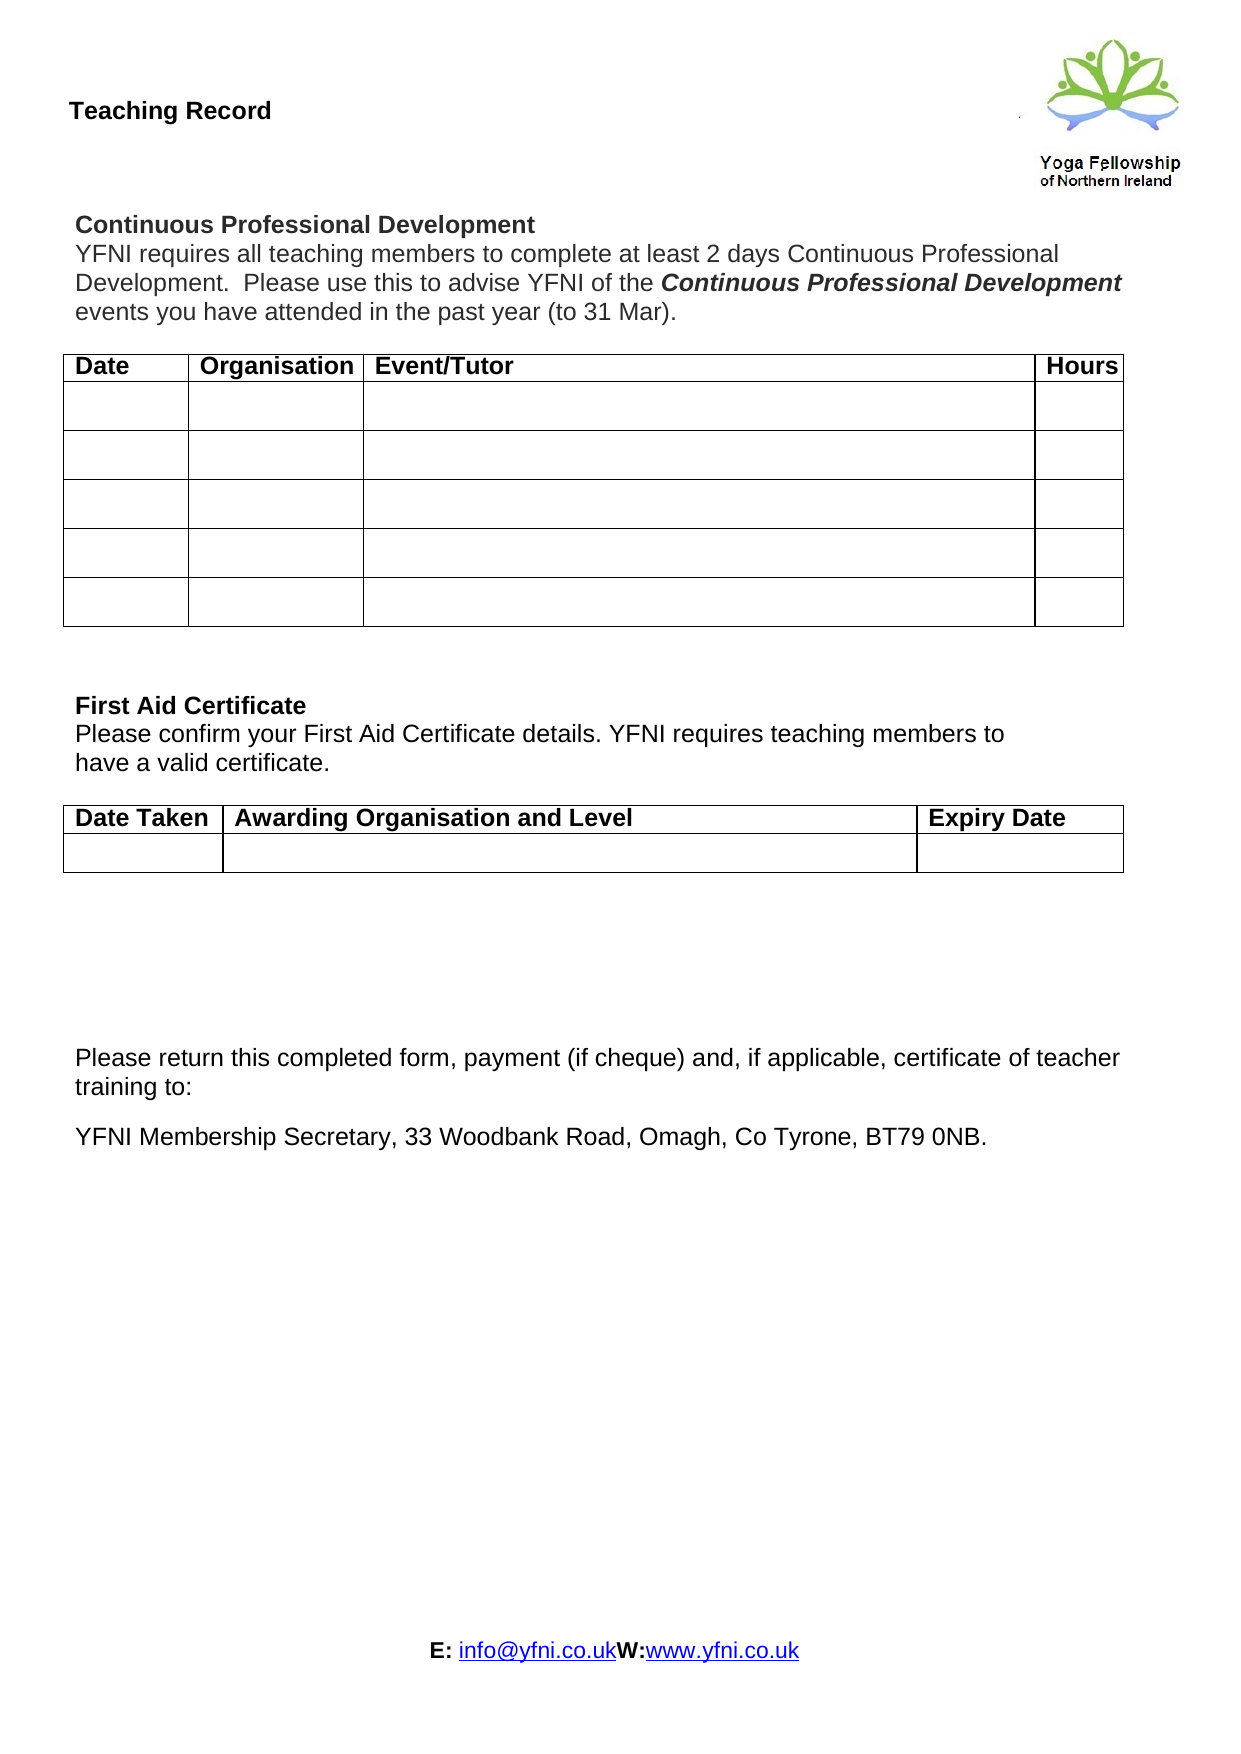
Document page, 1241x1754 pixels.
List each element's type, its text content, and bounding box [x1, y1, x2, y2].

table_cell [364, 578, 1034, 626]
table_cell [1036, 480, 1123, 528]
table_cell [1036, 578, 1123, 626]
table_cell [364, 382, 1034, 430]
table_cell [64, 431, 188, 479]
table_header Awarding Organisation and Level [224, 806, 916, 833]
table_cell [189, 480, 363, 528]
text Please confirm your First Aid Certificate details. YFNI requires teaching members to have a valid certificate. [75, 719, 1064, 777]
table_cell [64, 834, 222, 872]
text First Aid Certificate [75, 691, 1167, 719]
text Please return this completed form, payment (if cheque) and, if applicable, certificate of teacher training to: [75, 1043, 1167, 1100]
table_header Date Taken [64, 806, 222, 833]
table_cell [1036, 382, 1123, 430]
table_cell [64, 529, 188, 577]
table_cell [918, 834, 1123, 872]
table_cell [189, 382, 363, 430]
table_cell [64, 578, 188, 626]
text YFNI Membership Secretary, 33 Woodbank Road, Omagh, Co Tyrone, BT79 0NB. [75, 1122, 1167, 1151]
table_header Expiry Date [918, 806, 1123, 833]
table_cell [1036, 431, 1123, 479]
table_cell [64, 382, 188, 430]
table_cell [189, 431, 363, 479]
table_cell [364, 431, 1034, 479]
table_cell [364, 529, 1034, 577]
table_cell [224, 834, 916, 872]
table_cell [64, 480, 188, 528]
text Teaching Record [69, 62, 1167, 131]
text Continuous Professional Development [75, 210, 1167, 239]
table_cell [189, 578, 363, 626]
table_header Event/Tutor [364, 355, 1034, 381]
text YFNI requires all teaching members to complete at least 2 days Continuous Professional Development. Please use this to advise YFNI of the Continuous Professional Development events you have attended in the past year (to 31 Mar). [75, 239, 1127, 325]
picture [1018, 32, 1187, 197]
table_cell [189, 529, 363, 577]
table_cell [1036, 529, 1123, 577]
table_header Hours [1036, 355, 1123, 381]
table_cell [364, 480, 1034, 528]
table_header Date [64, 355, 188, 381]
table_header Organisation [189, 355, 363, 381]
